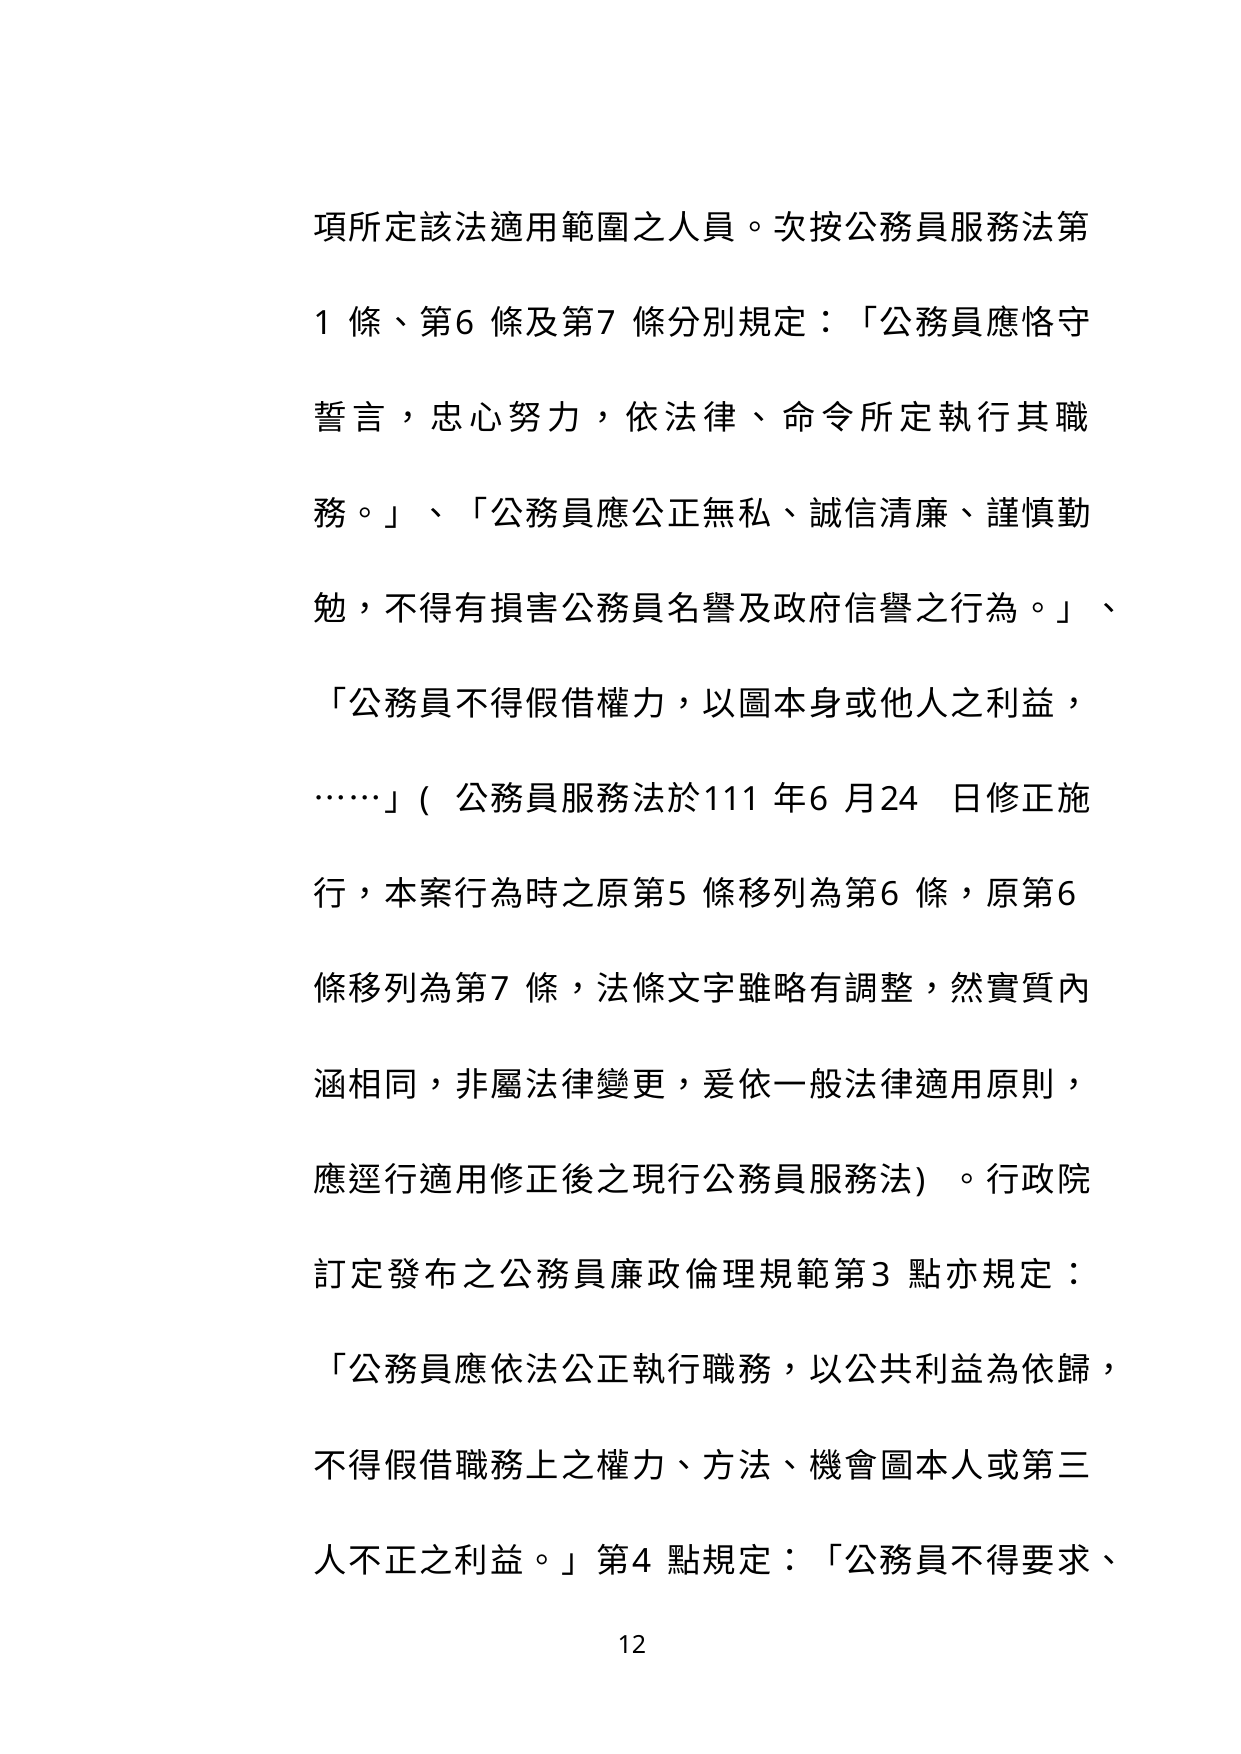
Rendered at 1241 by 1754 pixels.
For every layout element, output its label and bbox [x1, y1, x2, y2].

subtitle [207, 177, 1092, 1605]
